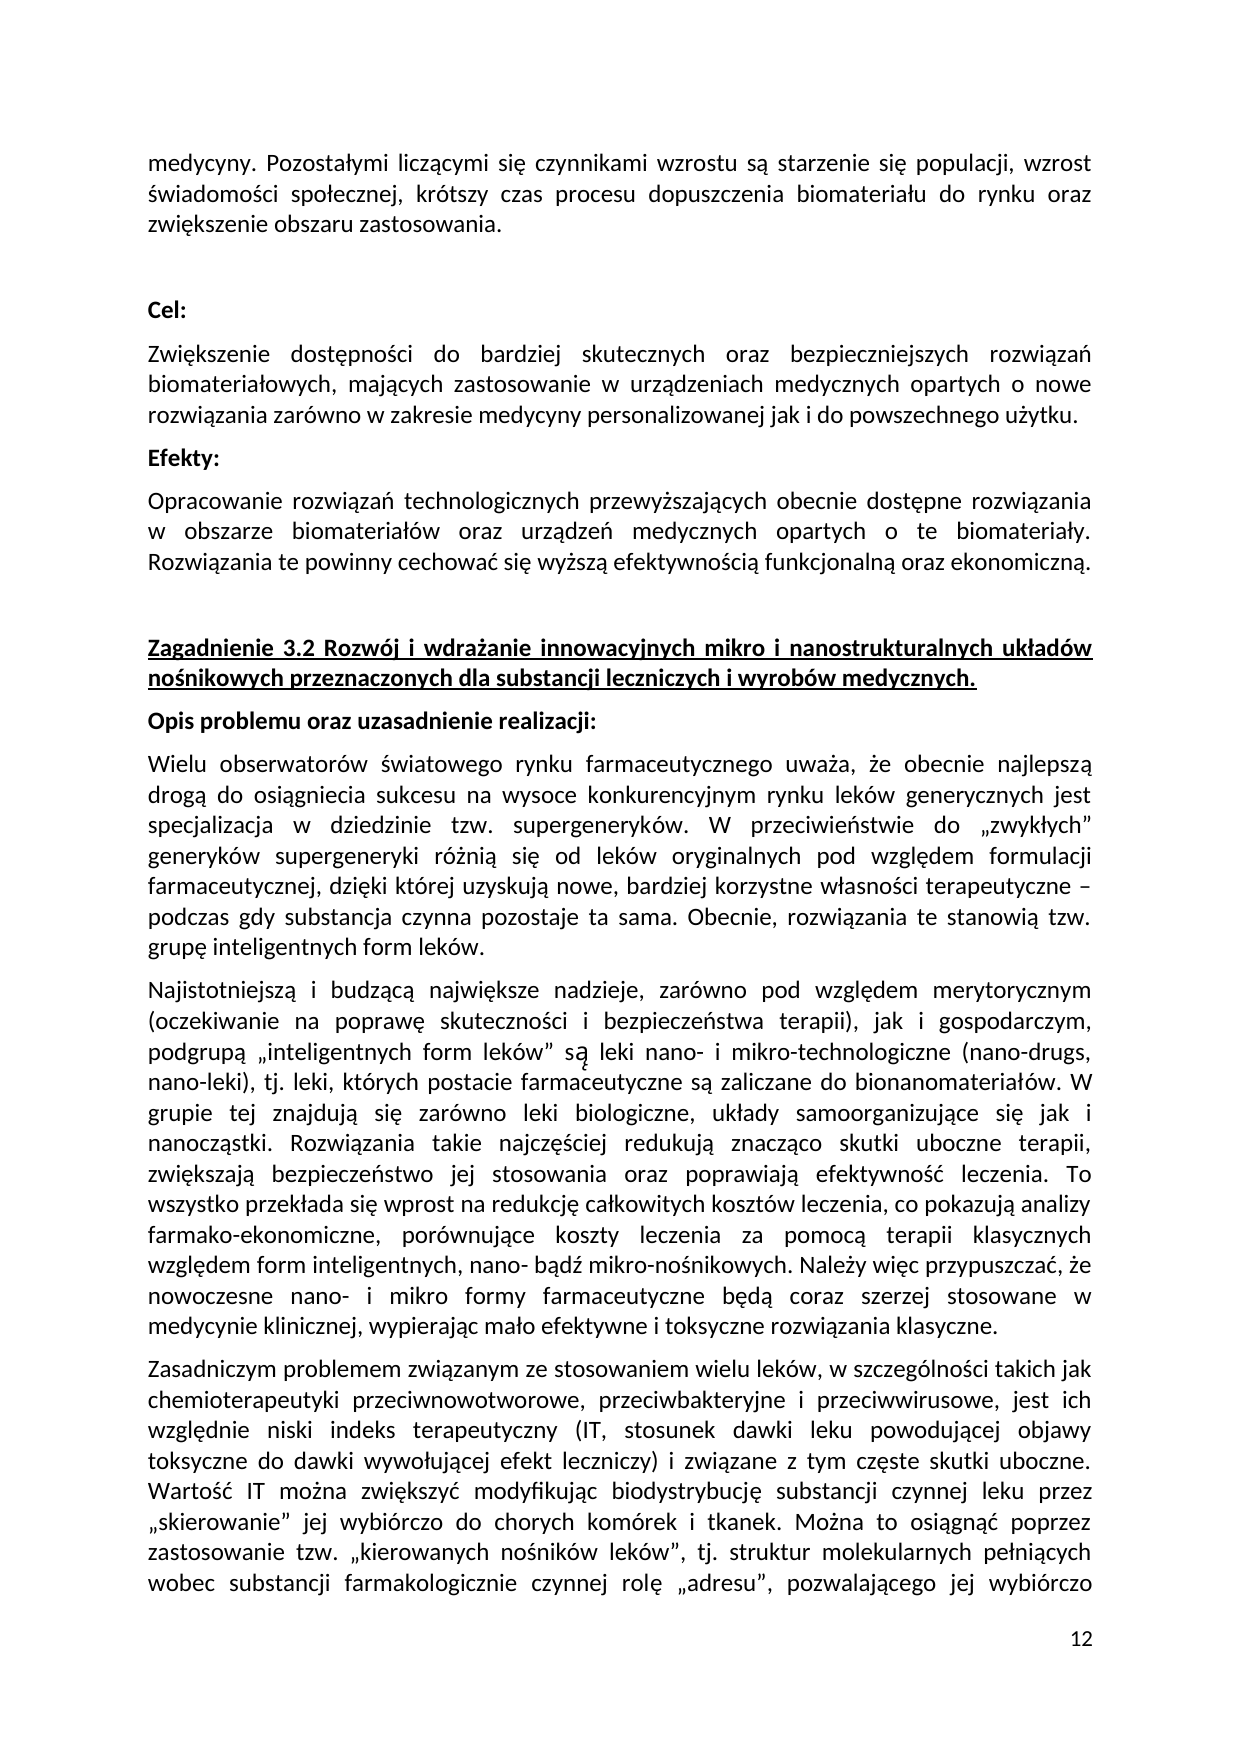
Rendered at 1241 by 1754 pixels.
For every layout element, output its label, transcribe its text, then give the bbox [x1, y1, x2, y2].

text Zagadnienie 3.2 Rozwój i wdrażanie innowacyjnych mikro i nanostrukturalnych układów nośnikowych przeznaczonych dla substancji leczniczych i wyrobów medycznych. [148, 632, 1093, 658]
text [148, 1353, 1093, 1597]
text Najistotniejszą i budzącą największe nadzieje, zarówno pod względem merytorycznym (oczekiwanie na poprawę skuteczności i bezpieczeństwa terapii), jak i gospodarczym, podgrupą „inteligentnych form leków” są̨ leki nano- i mikro-technologiczne (nano-drugs, nano-leki), tj. leki, których postacie farmaceutyczne są zaliczane do bionanomateriałów. W grupie tej znajdują się zarówno leki biologiczne, układy samoorganizujące się jak i nanocząstki. Rozwiązania takie najczęściej redukują znacząco skutki uboczne terapii, zwiększają bezpieczeństwo jej stosowania oraz poprawiają efektywność leczenia. To wszystko przekłada się wprost na redukcję całkowitych kosztów leczenia, co pokazują analizy farmako-ekonomiczne, porównujące koszty leczenia za pomocą terapii klasycznych względem form inteligentnych, nano- bądź mikro-nośnikowych. Należy więc przypuszczać, że nowoczesne nano- i mikro formy farmaceutyczne będą coraz szerzej stosowane w medycynie klinicznej, wypierając mało efektywne i toksyczne rozwiązania klasyczne. [148, 974, 1093, 1341]
text Zwiększenie dostępności do bardziej skutecznych oraz bezpieczniejszych rozwiązań biomateriałowych, mających zastosowanie w urządzeniach medycznych opartych o nowe rozwiązania zarówno w zakresie medycyny personalizowanej jak i do powszechnego użytku. [148, 338, 1093, 429]
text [148, 148, 1093, 239]
text Wielu obserwatorów światowego rynku farmaceutycznego uważa, że obecnie najlepszą drogą do osiągniecia sukcesu na wysoce konkurencyjnym rynku leków generycznych jest specjalizacja w dziedzinie tzw. supergeneryków. W przeciwieństwie do „zwykłych” generyków supergeneryki różnią się od leków oryginalnych pod względem formulacji farmaceutycznej, dzięki której uzyskują nowe, bardziej korzystne własności terapeutyczne – podczas gdy substancja czynna pozostaje ta sama. Obecnie, rozwiązania te stanowią tzw. grupę inteligentnych form leków. [148, 748, 1093, 962]
subtitle Efekty: [148, 442, 1093, 472]
text Opracowanie rozwiązań technologicznych przewyższających obecnie dostępne rozwiązania w obszarze biomateriałów oraz urządzeń medycznych opartych o te biomateriały. Rozwiązania te powinny cechować się wyższą efektywnością funkcjonalną oraz ekonomiczną. [148, 485, 1093, 576]
subtitle Cel: [148, 295, 1093, 325]
subtitle Opis problemu oraz uzasadnienie realizacji: [148, 705, 1093, 736]
text Zagadnienie 3.2 Rozwój i wdrażanie innowacyjnych mikro i nanostrukturalnych układów nośnikowych przeznaczonych dla substancji leczniczych i wyrobów medycznych. [148, 660, 1093, 693]
